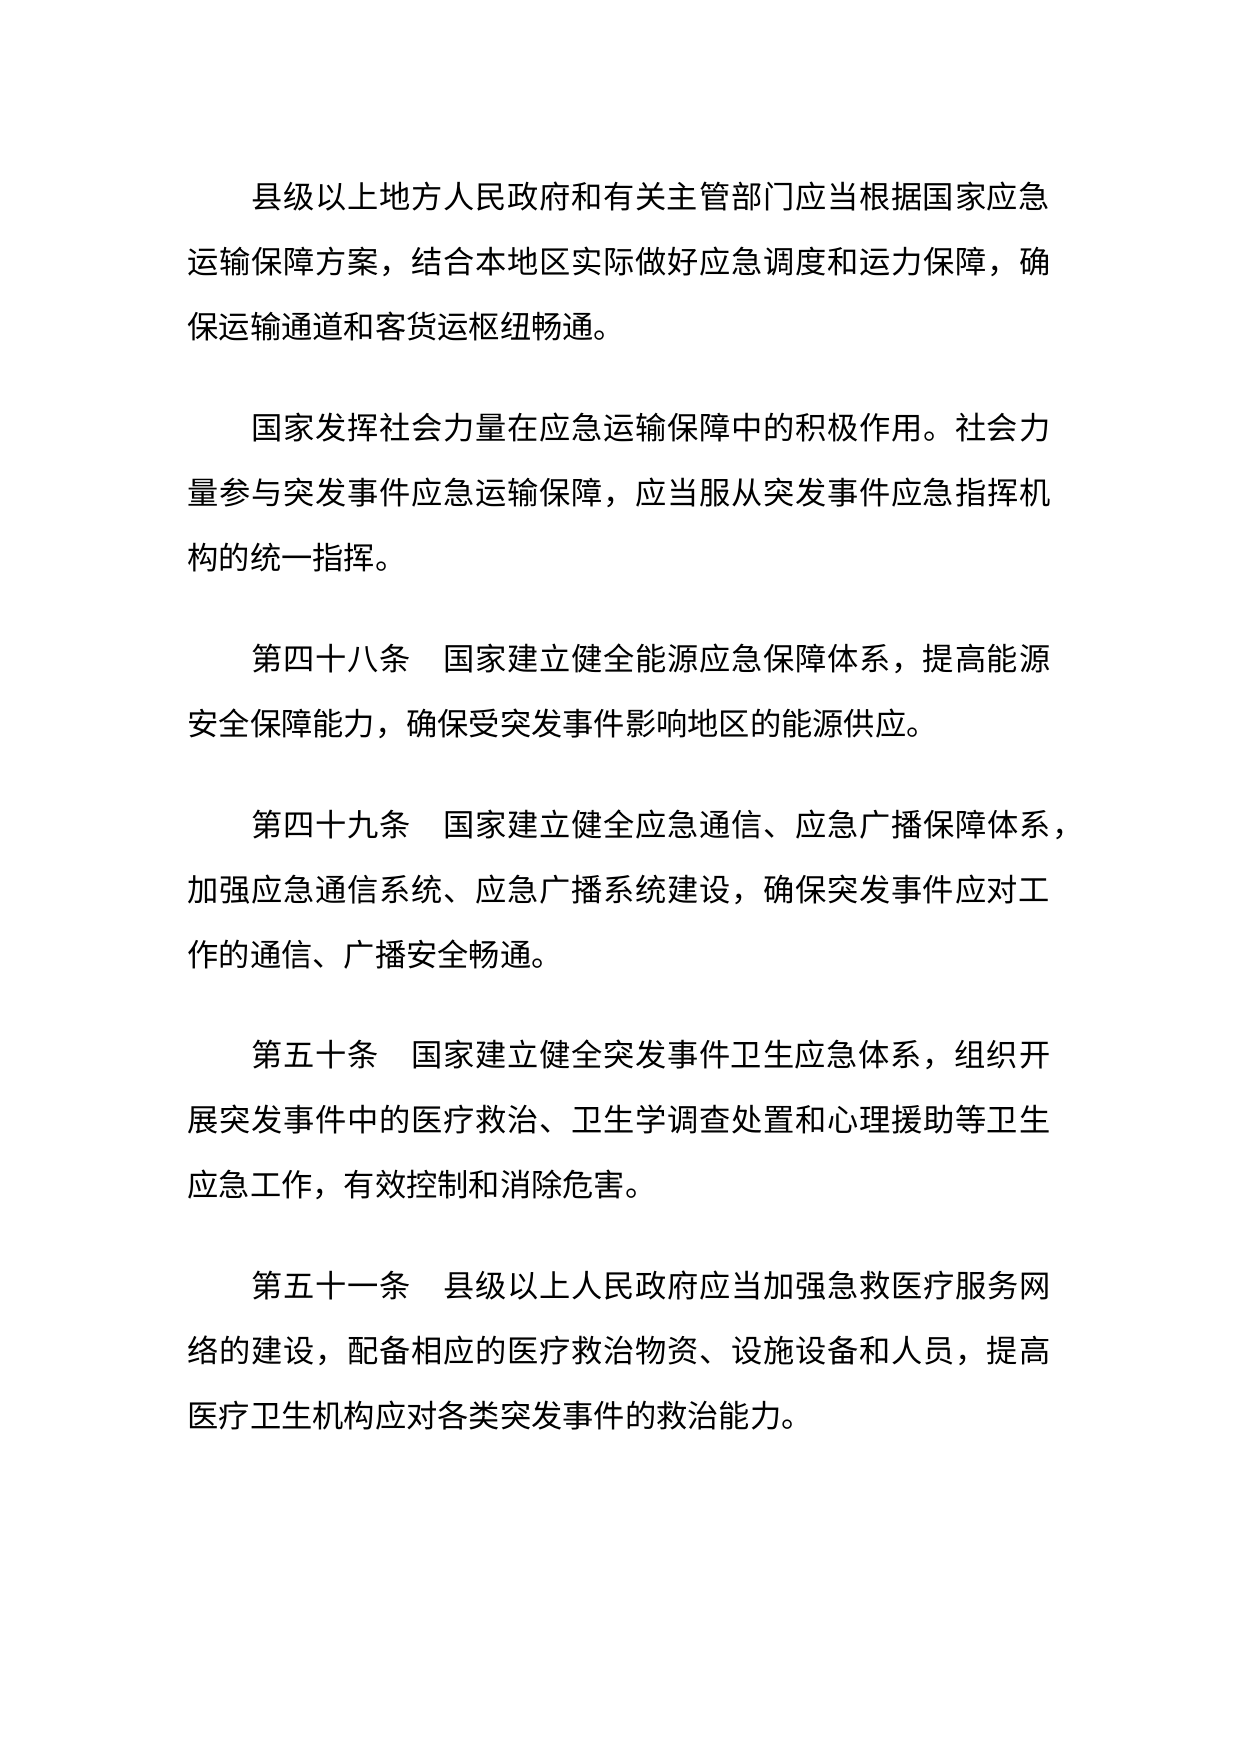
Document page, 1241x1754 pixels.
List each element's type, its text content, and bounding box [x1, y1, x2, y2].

text 第四十九条 国家建立健全应急通信、应急广播保障体系，加强应急通信系统、应急广播系统建设，确保突发事件应对工作的通信、广播安全畅通。 [187, 790, 1053, 985]
text 第五十一条 县级以上人民政府应当加强急救医疗服务网络的建设，配备相应的医疗救治物资、设施设备和人员，提高医疗卫生机构应对各类突发事件的救治能力。 [187, 1252, 1053, 1447]
text 县级以上地方人民政府和有关主管部门应当根据国家应急运输保障方案，结合本地区实际做好应急调度和运力保障，确保运输通道和客货运枢纽畅通。 [187, 162, 1053, 357]
text 第五十条 国家建立健全突发事件卫生应急体系，组织开展突发事件中的医疗救治、卫生学调查处置和心理援助等卫生应急工作，有效控制和消除危害。 [187, 1021, 1053, 1216]
text 国家发挥社会力量在应急运输保障中的积极作用。社会力量参与突发事件应急运输保障，应当服从突发事件应急指挥机构的统一指挥。 [187, 393, 1053, 588]
text 第四十八条 国家建立健全能源应急保障体系，提高能源安全保障能力，确保受突发事件影响地区的能源供应。 [187, 624, 1053, 754]
